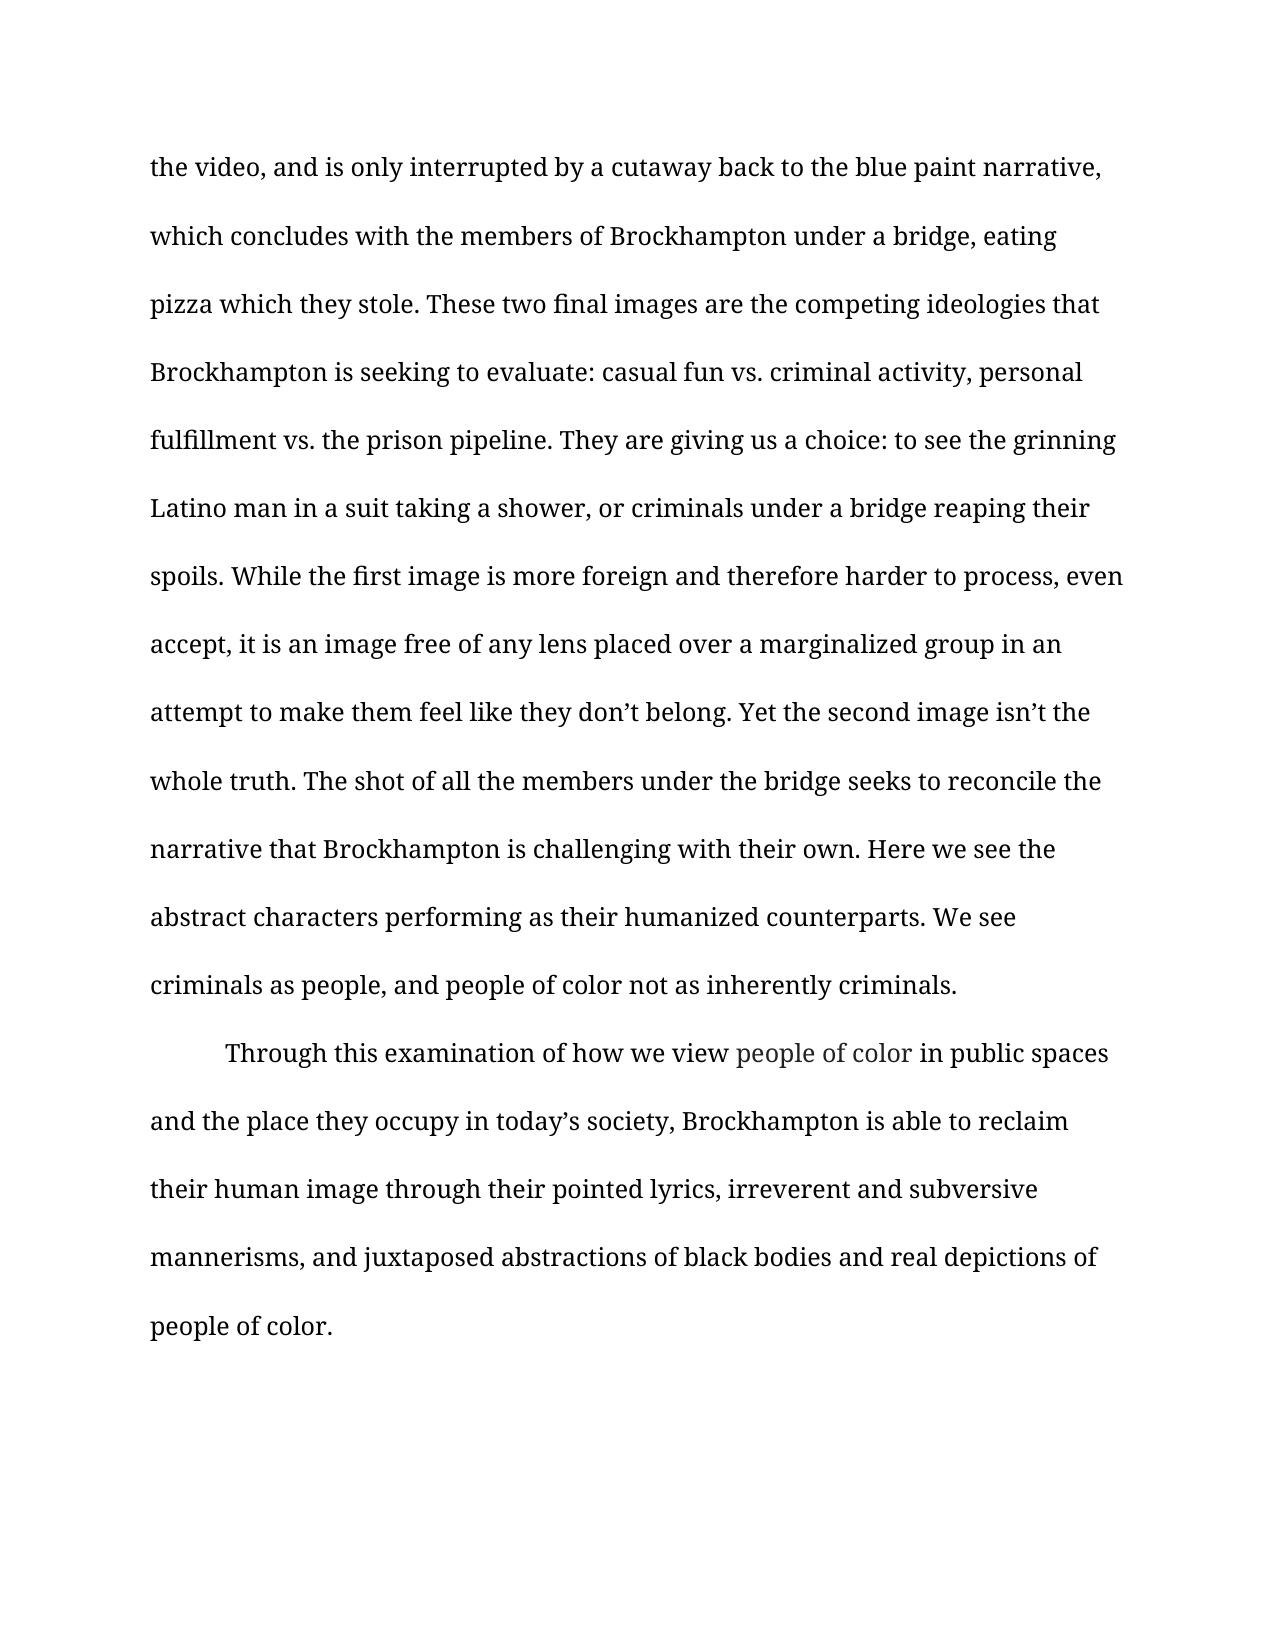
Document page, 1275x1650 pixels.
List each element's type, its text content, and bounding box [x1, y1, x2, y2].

text Through this examination of how we view people of color in public spaces and the place they occupy in today’s society, Brockhampton is able to reclaim their human image through their pointed lyrics, irreverent and subversive mannerisms, and juxtaposed abstractions of black bodies and real depictions of people of color. [150, 1036, 1125, 1342]
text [150, 150, 1125, 1002]
